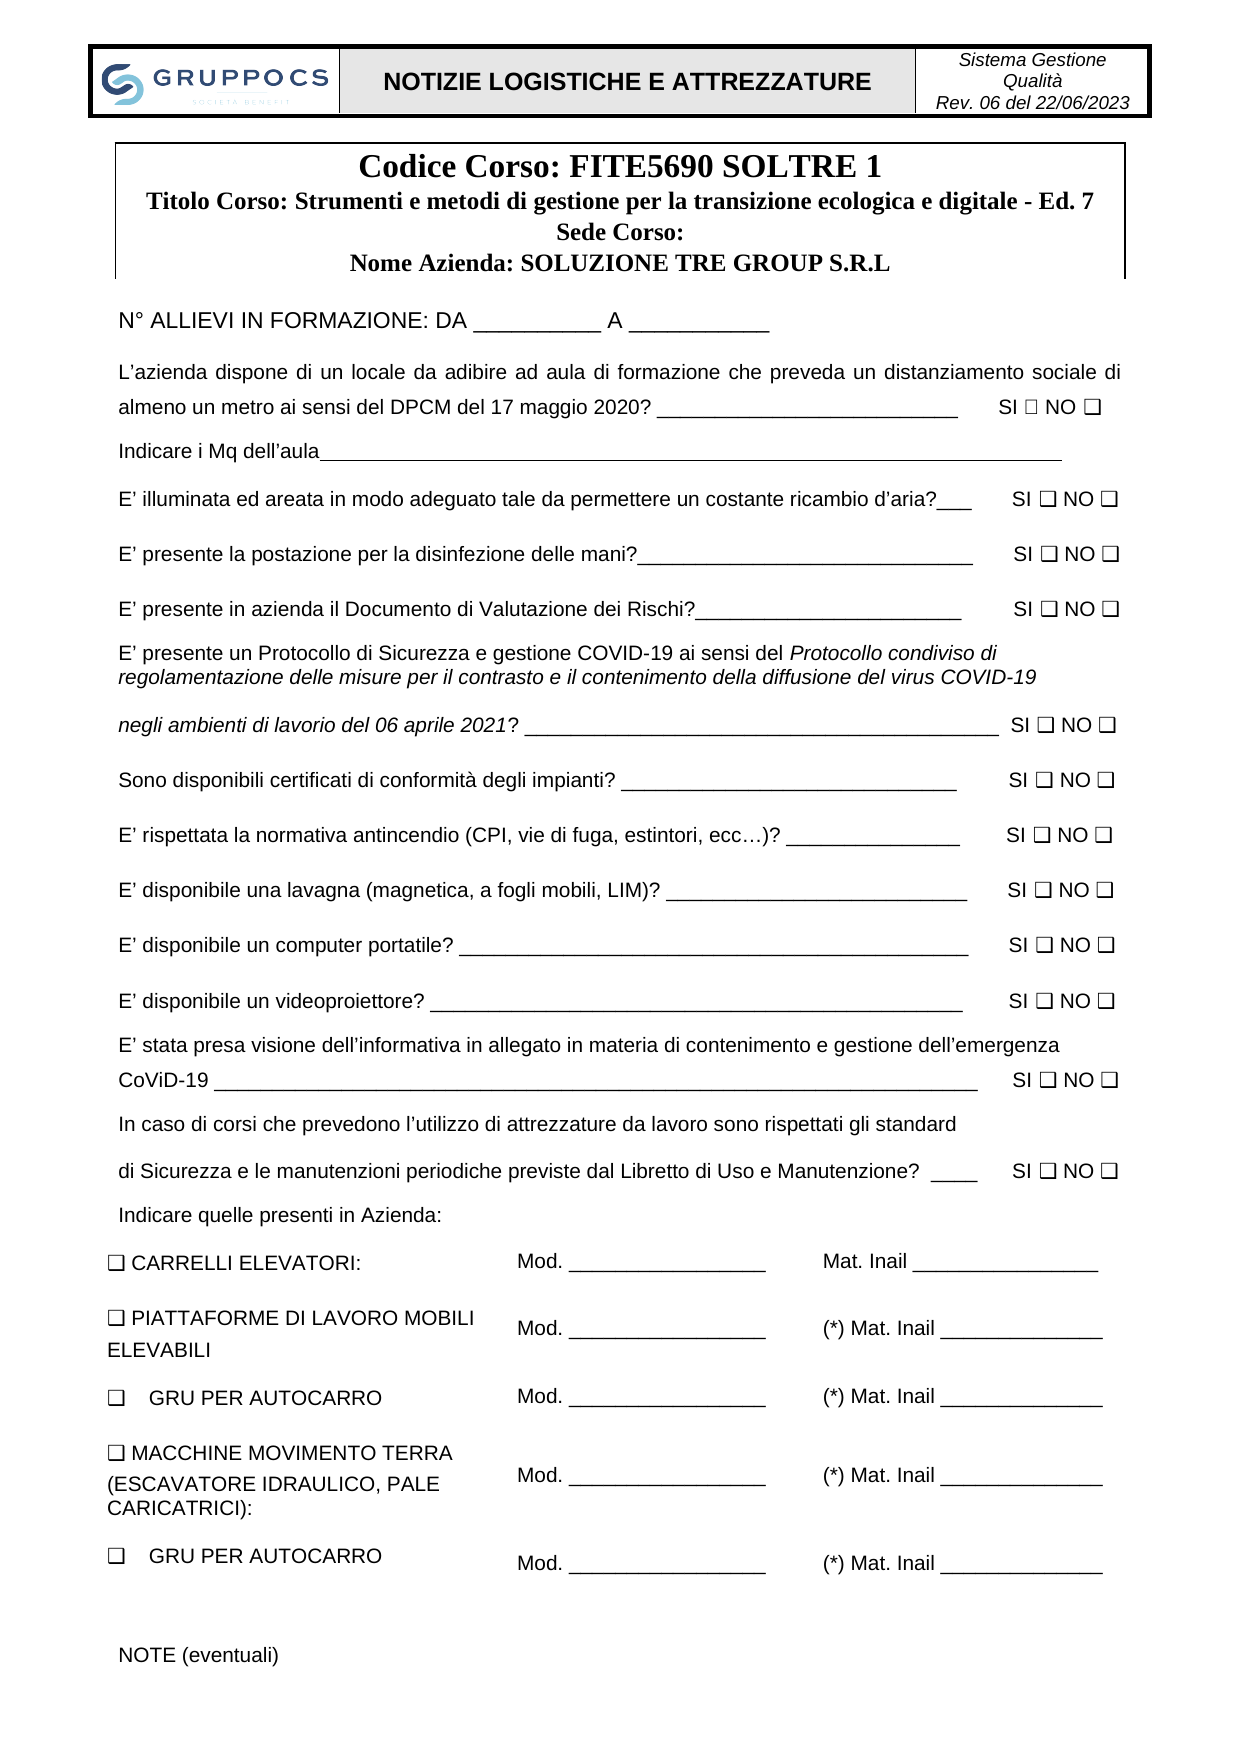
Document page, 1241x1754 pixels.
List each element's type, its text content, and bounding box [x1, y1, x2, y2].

table_header Mod. _________________ [506, 1227, 811, 1282]
table_cell Mod. _________________ [506, 1417, 811, 1520]
text N° ALLIEVI IN FORMAZIONE: DA __________ A ___________ [118, 307, 1122, 334]
text negli ambienti di lavorio del 06 aprile 2021? _________________________________________ SI ❑ NO ❑ [118, 701, 1122, 744]
text Indicare quelle presenti in Azienda: [118, 1203, 1122, 1227]
text E’ presente la postazione per la disinfezione delle mani?_____________________________ SI ❑ NO ❑ [118, 530, 1122, 573]
text E’ stata presa visione dell’informativa in allegato in materia di contenimento e gestione dell’emergenza CoViD-19 __________________________________________________________________ SI ❑ NO ❑ [118, 1032, 1122, 1099]
text NOTE (eventuali) [118, 1643, 1122, 1667]
table_cell (*) Mat. Inail ______________ [811, 1417, 1117, 1520]
table_cell ❑ PIATTAFORME DI LAVORO MOBILI ELEVABILI [96, 1283, 506, 1362]
text di Sicurezza e le manutenzioni periodiche previste dal Libretto di Uso e Manutenzione? ____ SI ❑ NO ❑ [118, 1148, 1122, 1191]
text Codice Corso: FITE5690 SOLTRE 1 [116, 144, 1124, 186]
table_cell ❑ GRU PER AUTOCARRO [96, 1362, 506, 1417]
table_cell Mod. _________________ [506, 1520, 811, 1630]
table_cell ❑ MACCHINE MOVIMENTO TERRA (ESCAVATORE IDRAULICO, PALE CARICATRICI): [96, 1417, 506, 1520]
text E’ presente in azienda il Documento di Valutazione dei Rischi?_______________________ SI ❑ NO ❑ [118, 586, 1122, 628]
text E’ disponibile una lavagna (magnetica, a fogli mobili, LIM)? __________________________ SI ❑ NO ❑ [118, 867, 1122, 909]
table_cell (*) Mat. Inail ______________ [811, 1362, 1117, 1417]
table_cell Mod. _________________ [506, 1283, 811, 1362]
text Sede Corso: [116, 217, 1124, 248]
table_cell (*) Mat. Inail ______________ [811, 1520, 1117, 1630]
table_header Mat. Inail ________________ [811, 1227, 1117, 1282]
text E’ disponibile un computer portatile? ____________________________________________ SI ❑ NO ❑ [118, 922, 1122, 965]
table_cell ❑ GRU PER AUTOCARRO [96, 1520, 506, 1630]
text E’ illuminata ed areata in modo adeguato tale da permettere un costante ricambio d’aria?___ SI ❑ NO ❑ [118, 475, 1122, 518]
table_cell (*) Mat. Inail ______________ [811, 1283, 1117, 1362]
text Nome Azienda: SOLUZIONE TRE GROUP S.R.L [116, 248, 1124, 279]
text Indicare i Mq dell’aula [118, 439, 1122, 463]
text E’ presente un Protocollo di Sicurezza e gestione COVID-19 ai sensi del Protocollo condiviso di regolamentazione delle misure per il contrasto e il contenimento della diffusione del virus COVID-19 [118, 641, 1122, 689]
text In caso di corsi che prevedono l’utilizzo di attrezzature da lavoro sono rispettati gli standard [118, 1112, 1122, 1136]
text Titolo Corso: Strumenti e metodi di gestione per la transizione ecologica e digitale - Ed. 7 [116, 186, 1124, 217]
text E’ rispettata la normativa antincendio (CPI, vie di fuga, estintori, ecc…)? _______________ SI ❑ NO ❑ [118, 812, 1122, 854]
text E’ disponibile un videoproiettore? ______________________________________________ SI ❑ NO ❑ [118, 977, 1122, 1020]
text L’azienda dispone di un locale da adibire ad aula di formazione che preveda un distanziamento sociale di almeno un metro ai sensi del DPCM del 17 maggio 2020? __________________________ SI  NO ❑ [118, 359, 1122, 426]
table_header ❑ CARRELLI ELEVATORI: [96, 1227, 506, 1282]
text Sono disponibili certificati di conformità degli impianti? _____________________________ SI ❑ NO ❑ [118, 756, 1122, 799]
picture [101, 64, 332, 106]
table_cell Mod. _________________ [506, 1362, 811, 1417]
